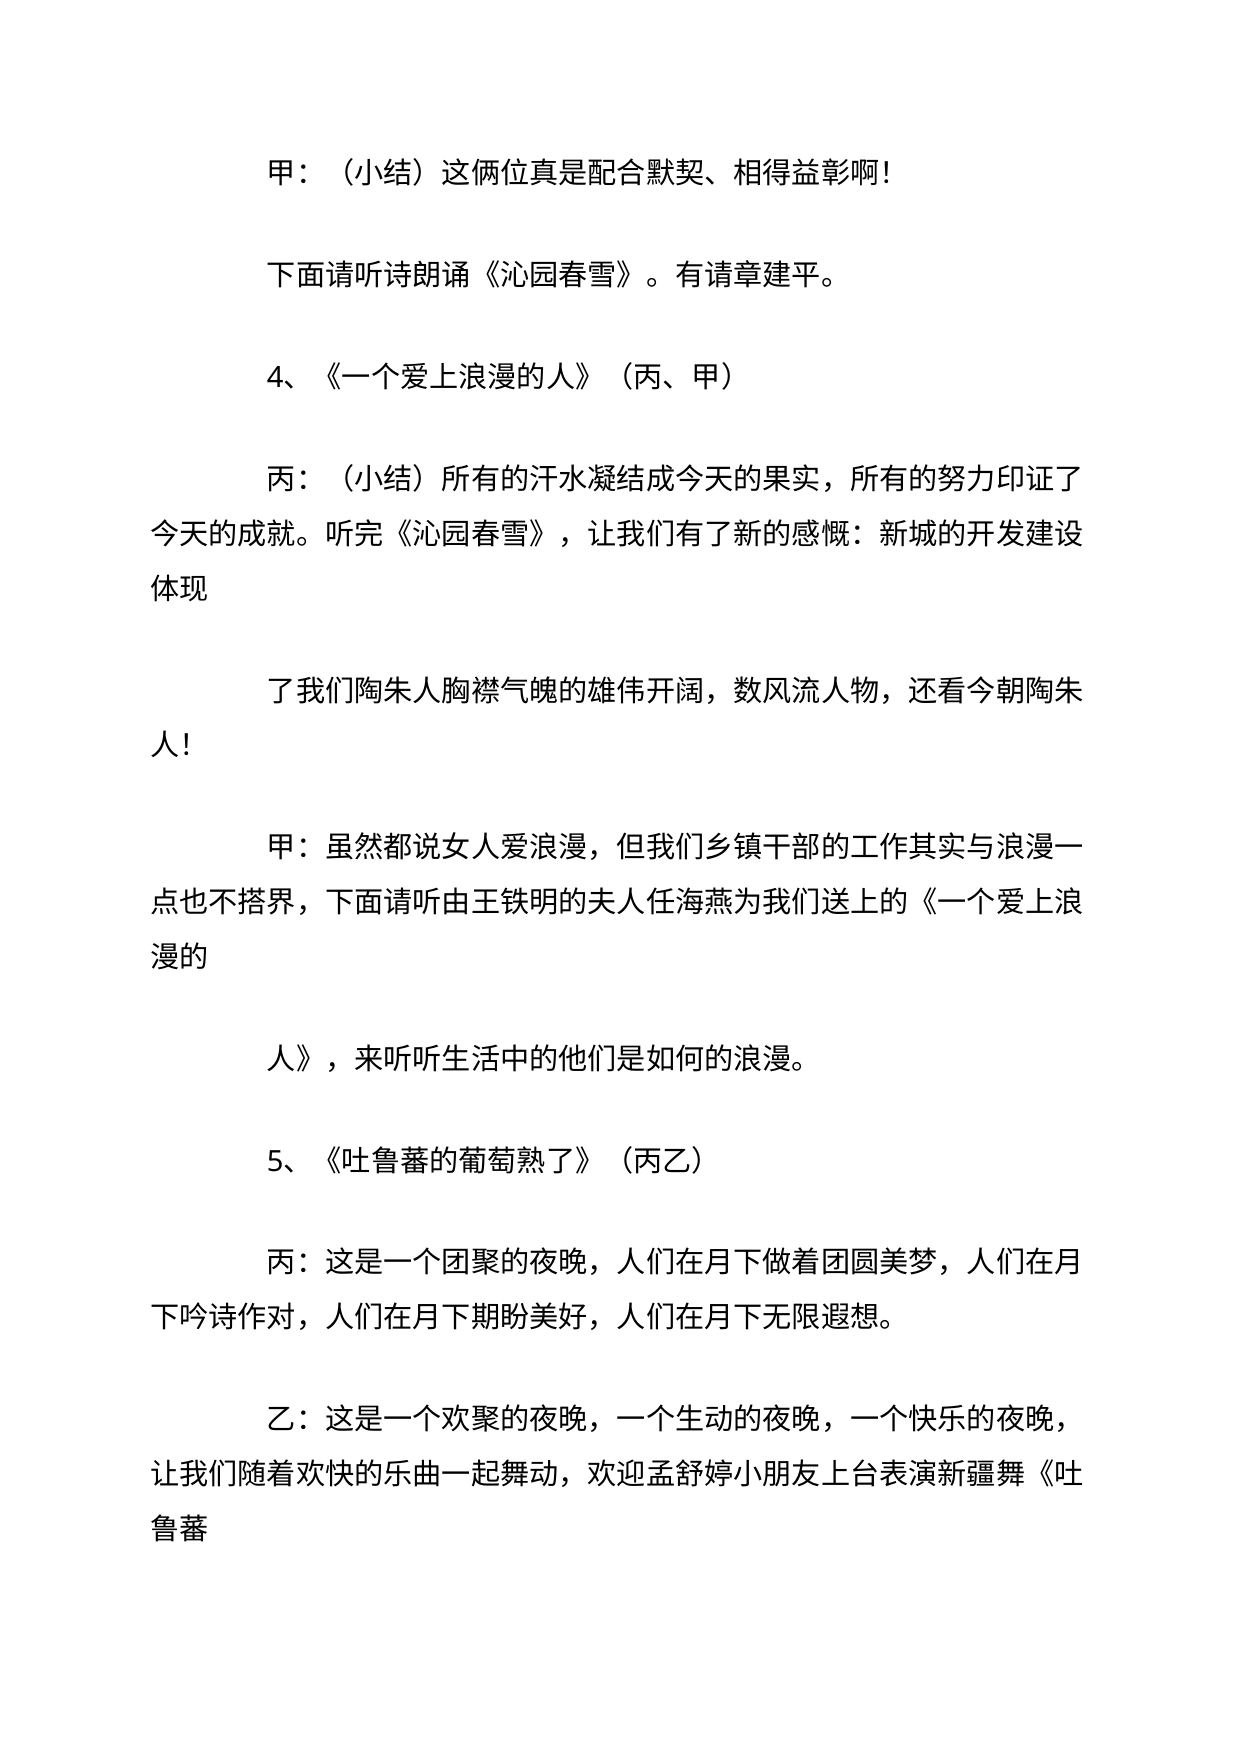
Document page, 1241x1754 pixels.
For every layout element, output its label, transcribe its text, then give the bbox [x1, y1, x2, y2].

text 丙：（小结）所有的汗水凝结成今天的果实，所有的努力印证了今天的成就。听完《沁园春雪》，让我们有了新的感慨：新城的开发建设体现 [150, 456, 1090, 608]
text 甲：（小结）这俩位真是配合默契、相得益彰啊！ [150, 150, 1090, 192]
text 甲：虽然都说女人爱浪漫，但我们乡镇干部的工作其实与浪漫一点也不搭界，下面请听由王铁明的夫人任海燕为我们送上的《一个爱上浪漫的 [150, 824, 1090, 976]
text 下面请听诗朗诵《沁园春雪》。有请章建平。 [150, 252, 1090, 294]
text 人》，来听听生活中的他们是如何的浪漫。 [150, 1035, 1090, 1078]
text 丙：这是一个团聚的夜晚，人们在月下做着团圆美梦，人们在月下吟诗作对，人们在月下期盼美好，人们在月下无限遐想。 [150, 1239, 1090, 1336]
text 了我们陶朱人胸襟气魄的雄伟开阔，数风流人物，还看今朝陶朱人！ [150, 667, 1090, 764]
text 乙：这是一个欢聚的夜晚，一个生动的夜晚，一个快乐的夜晚，让我们随着欢快的乐曲一起舞动，欢迎孟舒婷小朋友上台表演新疆舞《吐鲁蕃 [150, 1396, 1090, 1548]
text 5、《吐鲁蕃的葡萄熟了》（丙乙） [150, 1137, 1090, 1179]
text 4、《一个爱上浪漫的人》（丙、甲） [150, 353, 1090, 396]
